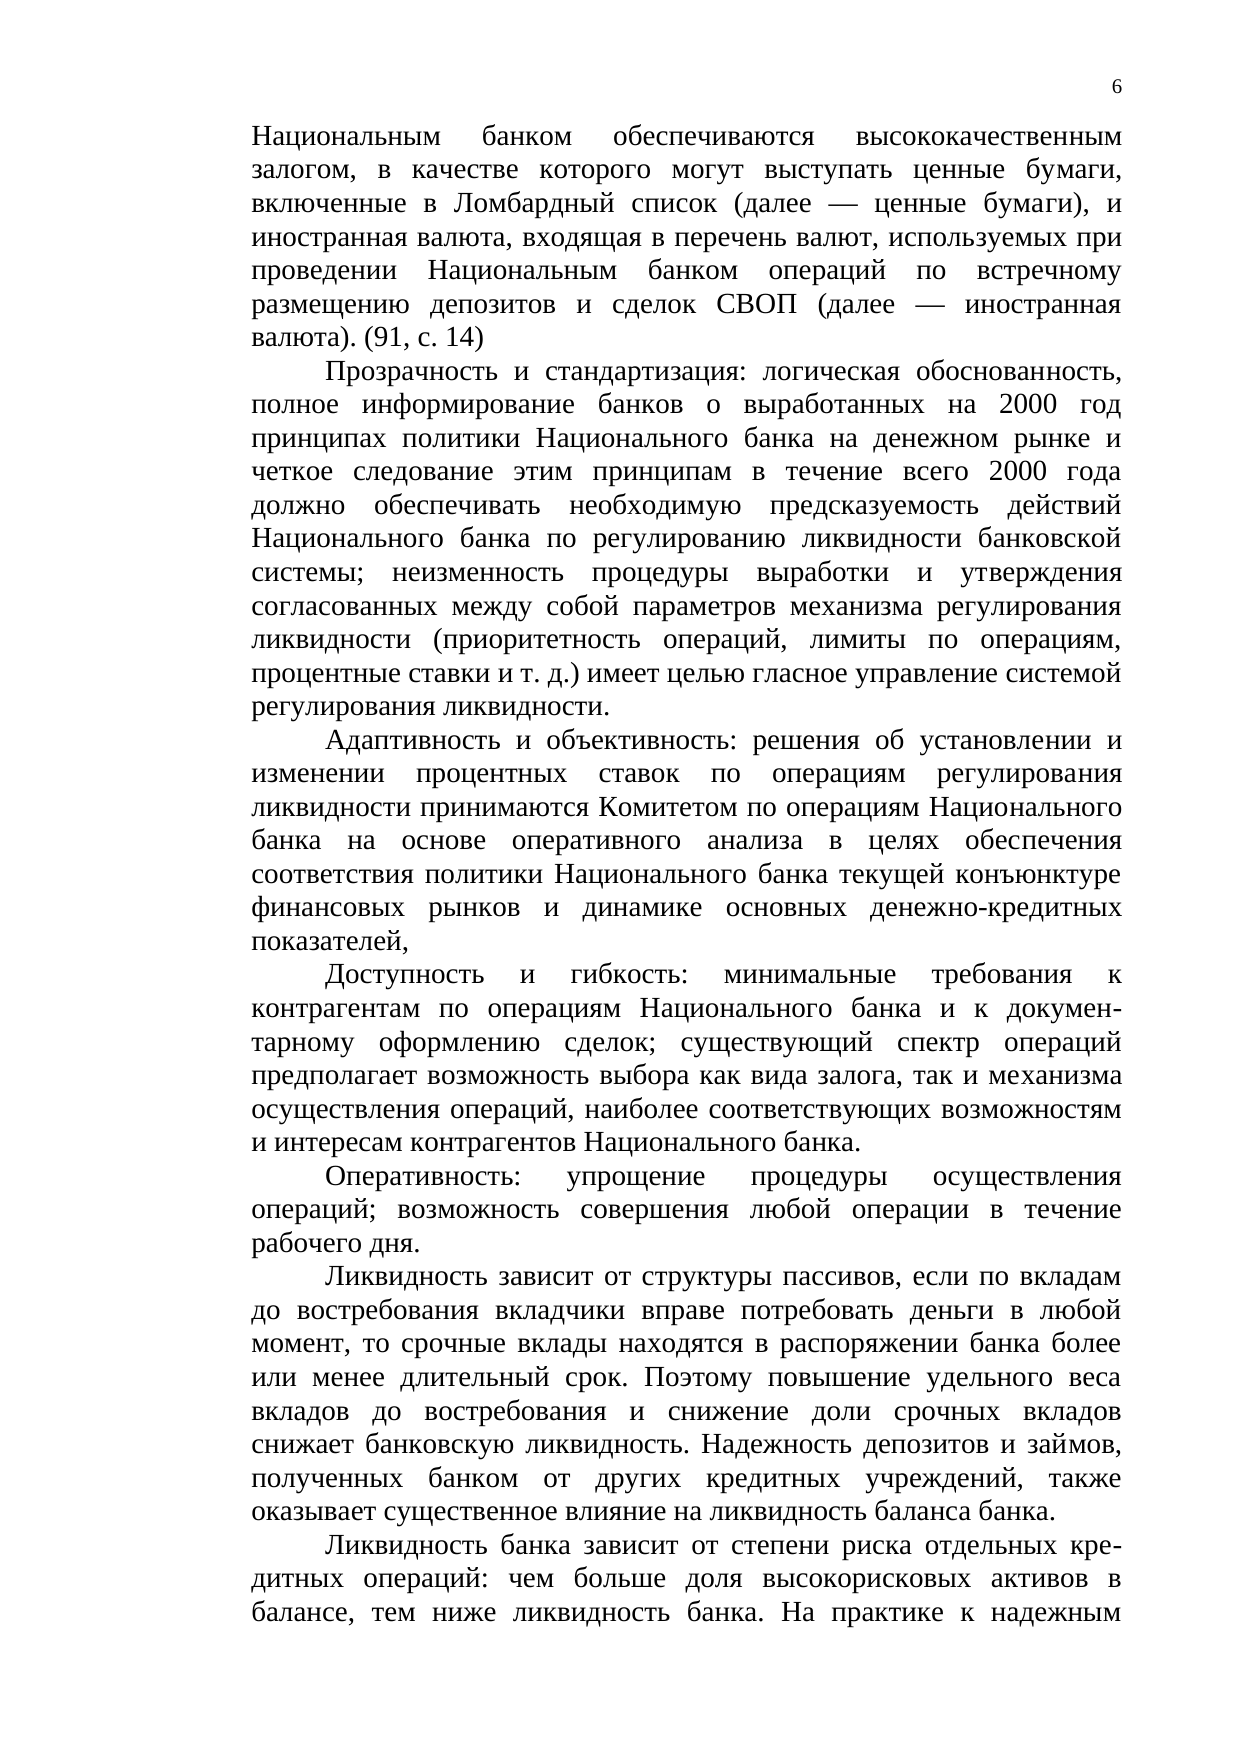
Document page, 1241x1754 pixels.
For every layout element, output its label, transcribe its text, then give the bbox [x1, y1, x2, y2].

text Ликвидность зависит от структуры пассивов, если по вкладам до востребования вкладчики вправе потребовать деньги в любой момент, то срочные вклады находятся в распоряжении банка более или менее длительный срок. Поэтому повышение удельного веса вкладов до востребования и снижение доли срочных вкладов снижает банковскую ликвидность. Надежность депозитов и займов, полученных банком от других кредитных учреждений, также оказывает существенное влияние на ликвидность баланса банка. [251, 1258, 1122, 1527]
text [251, 118, 1122, 353]
text Доступность и гибкость: минимальные требования к контрагентам по операциям Национального банка и к документарному оформлению сделок; существующий спектр операций предполагает возможность выбора как вида залога, так и механизма осуществления операций, наиболее соответствующих возможностям и интересам контрагентов Национального банка. [251, 957, 1122, 1158]
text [251, 1527, 1122, 1627]
text Адаптивность и объективность: решения об установлении и изменении процентных ставок по операциям регулирования ликвидности принимаются Комитетом по операциям Национального банка на основе оперативного анализа в целях обеспечения соответствия политики Национального банка текущей конъюнктуре финансовых рынков и динамике основных денежно-кредитных показателей, [251, 722, 1122, 957]
text Оперативность: упрощение процедуры осуществления операций; возможность совершения любой операции в течение рабочего дня. [251, 1158, 1122, 1258]
text Прозрачность и стандартизация: логическая обоснованность, полное информирование банков о выработанных на 2000 год принципах политики Национального банка на денежном рынке и четкое следование этим принципам в течение всего 2000 года должно обеспечивать необходимую предсказуемость действий Национального банка по регулированию ликвидности банковской системы; неизменность процедуры выработки и утверждения согласованных между собой параметров механизма регулирования ликвидности (приоритетность операций, лимиты по операциям, процентные ставки и т. д.) имеет целью гласное управление системой регулирования ликвидности. [251, 353, 1122, 722]
